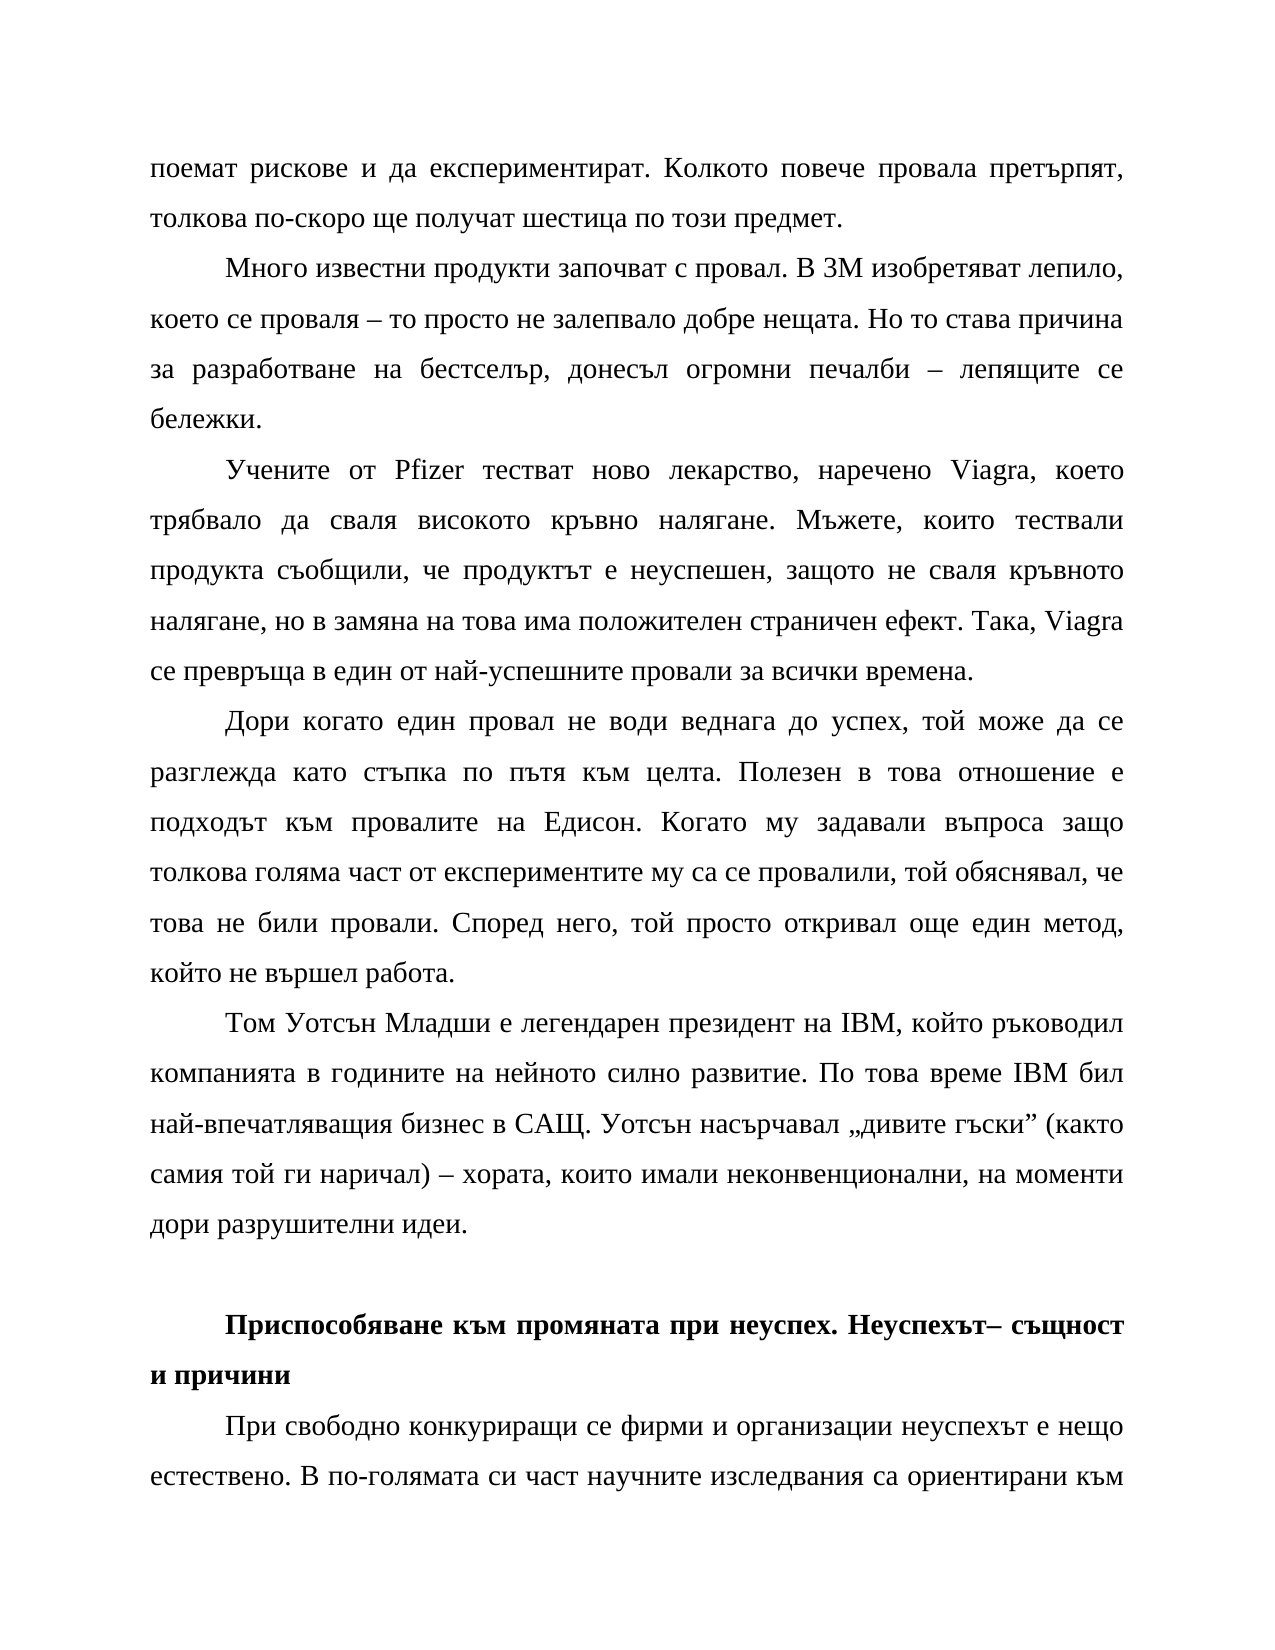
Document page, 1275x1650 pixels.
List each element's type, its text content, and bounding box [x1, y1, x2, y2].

text Дори когато един провал не води веднага до успех, той може да се разглежда като стъпка по пътя към целта. Полезен в това отношение е подходът към провалите на Едисон. Когато му задавали въпроса защо толкова голяма част от експериментите му са се провалили, той обяснявал, че това не били провали. Според него, той просто откривал още един метод, който не вършел работа. [150, 703, 1125, 988]
text Том Уотсън Младши е легендарен президент на IBM, който ръководил компанията в годините на нейното силно развитие. По това време IBM бил най-впечатляващия бизнес в САЩ. Уотсън насърчавал „дивите гъски” (както самия той ги наричал) – хората, които имали неконвенционални, на моменти дори разрушителни идеи. [150, 1005, 1125, 1240]
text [150, 150, 1125, 234]
text Приспособяване към промяната при неуспех. Неуспехът– същност и причини [150, 1307, 1125, 1391]
text Учените от Pfizer тестват ново лекарство, наречено Viagra, което трябвало да сваля високото кръвно налягане. Мъжете, които тествали продукта съобщили, че продуктът е неуспешен, защото не сваля кръвното налягане, но в замяна на това има положителен страничен ефект. Така, Viagra се превръща в един от най-успешните провали за всички времена. [150, 452, 1125, 687]
text Много известни продукти започват с провал. В 3М изобретяват лепило, което се проваля – то просто не залепвало добре нещата. Но то става причина за разработване на бестселър, донесъл огромни печалби – лепящите се бележки. [150, 251, 1125, 435]
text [150, 1408, 1125, 1492]
